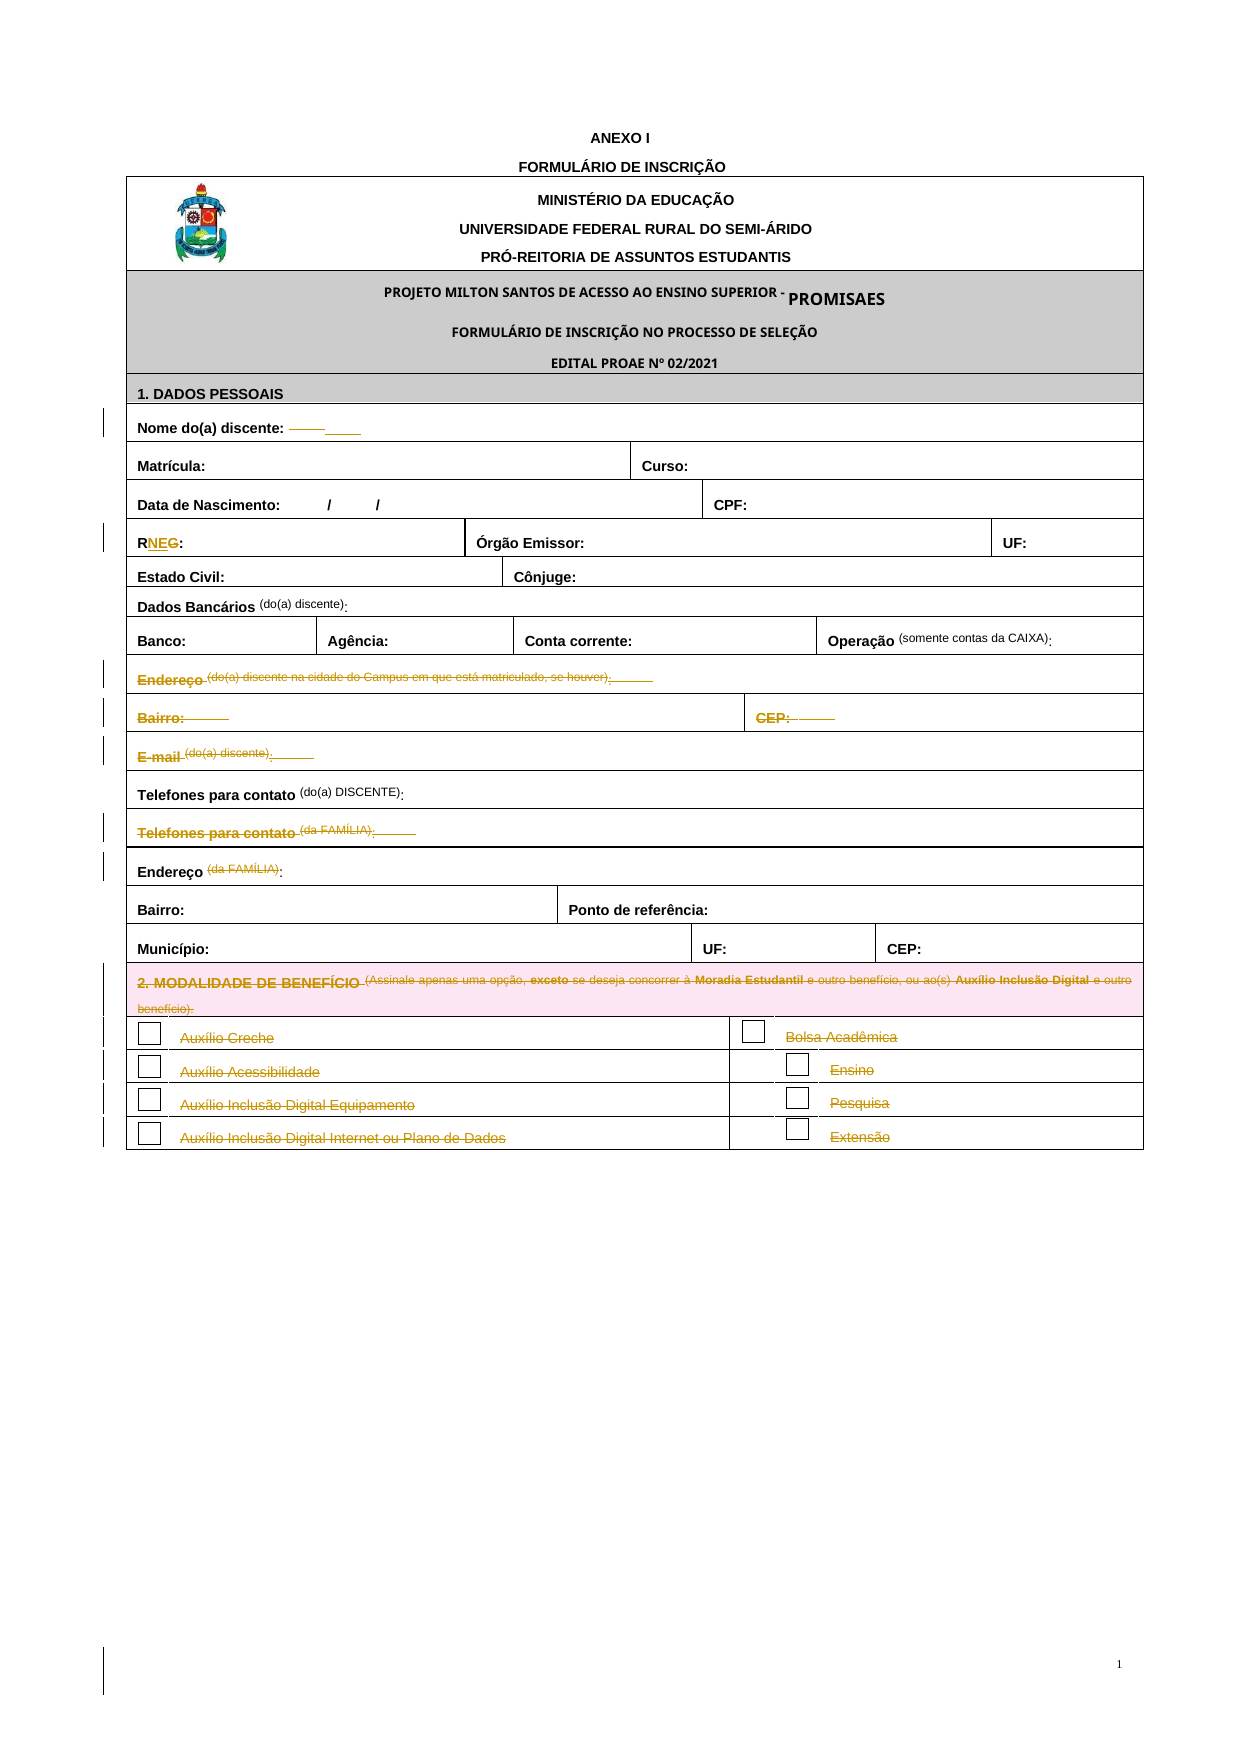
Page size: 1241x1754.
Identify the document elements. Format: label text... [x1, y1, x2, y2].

table_header [996, 177, 1143, 269]
table_cell [819, 1050, 1143, 1082]
table_cell Agência: [317, 617, 513, 654]
table_cell R: [127, 519, 464, 556]
table_header MINISTÉRIO DA EDUCAÇÃO UNIVERSIDADE FEDERAL RURAL DO SEMI-ÁRIDO PRÓ-REITORIA DE ASSUNTOS ESTUDANTIS [276, 177, 996, 269]
table_cell [819, 1083, 1143, 1116]
table_cell Endereço : [127, 848, 1143, 885]
table_cell [730, 1117, 774, 1149]
table_cell Dados Bancários (do(a) discente): [127, 587, 1143, 616]
table_cell [127, 655, 1143, 693]
table_cell Curso: [631, 442, 1143, 479]
table_header [127, 177, 276, 269]
table_cell [730, 1050, 774, 1082]
table_cell CPF: [703, 480, 1143, 518]
table_cell [775, 1083, 818, 1116]
table_cell CEP: [876, 924, 1143, 962]
table_cell [169, 1083, 729, 1116]
table_cell [775, 1117, 818, 1149]
table_cell Operação (somente contas da CAIXA): [817, 617, 1143, 654]
table_cell Órgão Emissor: [466, 519, 991, 556]
table_cell 1. DADOS PESSOAIS [127, 374, 1143, 402]
table_cell Ponto de referência: [558, 886, 1143, 923]
table_cell Estado Civil: [127, 557, 502, 586]
table_cell PROJETO MILTON SANTOS DE ACESSO AO ENSINO SUPERIOR - PROMISAES FORMULÁRIO DE INSCRIÇÃO NO PROCESSO DE SELEÇÃO EDITAL PROAE Nº 02/2021 [127, 271, 1143, 373]
table_cell UF: [692, 924, 875, 962]
table_cell [127, 732, 1143, 769]
table_cell [819, 1117, 1143, 1149]
table_cell Data de Nascimento: / / [127, 480, 702, 518]
table_cell [127, 1117, 168, 1149]
table_cell Bairro: [127, 886, 557, 923]
picture [174, 182, 227, 264]
table_cell Banco: [127, 617, 316, 654]
table_cell [127, 1083, 168, 1116]
table_cell Matrícula: [127, 442, 630, 479]
table_cell [127, 694, 744, 731]
text FORMULÁRIO DE INSCRIÇÃO [118, 147, 1122, 176]
table_cell Conta corrente: [514, 617, 816, 654]
table_cell [730, 1083, 774, 1116]
table_cell [127, 1050, 168, 1082]
table_cell [775, 1017, 1143, 1049]
table_cell Telefones para contato (do(a) DISCENTE): [127, 771, 1143, 808]
table_cell [775, 1050, 818, 1082]
table_cell Município: [127, 924, 691, 962]
text ANEXO I [118, 118, 1122, 147]
table_cell Cônjuge: [503, 557, 1143, 586]
table_cell [745, 694, 1143, 731]
table_cell [169, 1050, 729, 1082]
table_cell [169, 1117, 729, 1149]
table_cell UF: [992, 519, 1143, 556]
table_cell [127, 809, 1143, 846]
table_cell [730, 1017, 774, 1049]
table_cell [169, 1017, 729, 1049]
table_cell Nome do(a) discente: [127, 404, 1143, 441]
table_cell [127, 1017, 168, 1049]
